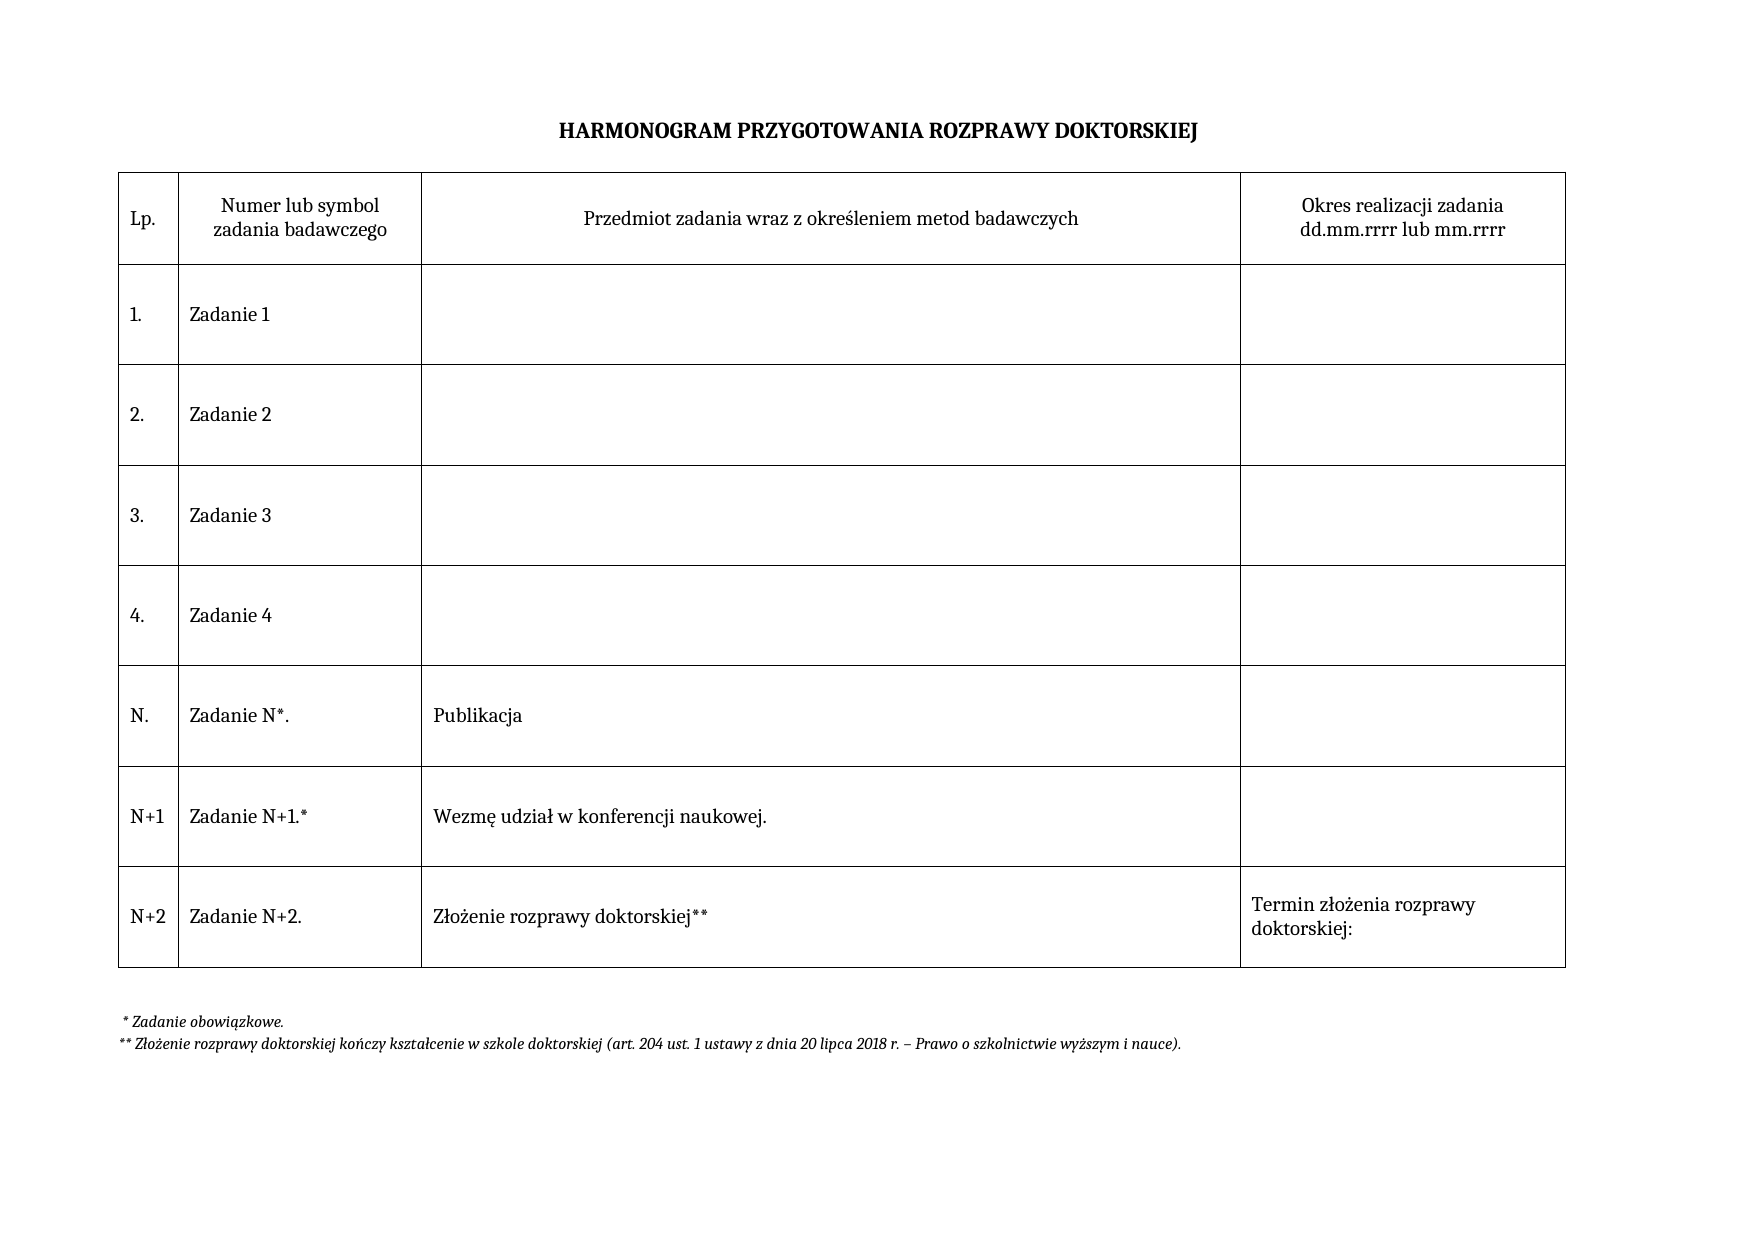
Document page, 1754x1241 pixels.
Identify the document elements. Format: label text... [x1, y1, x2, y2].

table_header Lp. [119, 173, 178, 264]
text * Zadanie obowiązkowe. [118, 1013, 1639, 1032]
table_cell [1241, 265, 1565, 364]
table_cell [1241, 466, 1565, 565]
table_cell N+1 [119, 767, 178, 866]
table_cell [422, 466, 1240, 565]
text HARMONOGRAM PRZYGOTOWANIA ROZPRAWY DOKTORSKIEJ [118, 118, 1639, 144]
table_cell Zadanie N*. [179, 666, 421, 766]
table_cell [1241, 566, 1565, 665]
table_cell 4. [119, 566, 178, 665]
table_cell [1241, 666, 1565, 766]
table_cell 2. [119, 365, 178, 464]
table_cell Zadanie N+1.* [179, 767, 421, 866]
table_cell [422, 365, 1240, 464]
table_cell 1. [119, 265, 178, 364]
table_header Przedmiot zadania wraz z określeniem metod badawczych [422, 173, 1240, 264]
text ** Złożenie rozprawy doktorskiej kończy kształcenie w szkole doktorskiej (art. 204 ust. 1 ustawy z dnia 20 lipca 2018 r. – Prawo o szkolnictwie wyższym i nauce). [118, 1035, 1639, 1054]
table_cell Publikacja [422, 666, 1240, 766]
table_cell [1241, 767, 1565, 866]
table_cell Złożenie rozprawy doktorskiej** [422, 867, 1240, 967]
table_cell Zadanie 1 [179, 265, 421, 364]
table_cell [1241, 365, 1565, 464]
table_cell Zadanie 2 [179, 365, 421, 464]
table_cell Termin złożenia rozprawy doktorskiej: [1241, 867, 1565, 967]
table_header Okres realizacji zadania dd.mm.rrrr lub mm.rrrr [1241, 173, 1565, 264]
table_cell N. [119, 666, 178, 766]
table_cell [422, 265, 1240, 364]
table_cell [422, 566, 1240, 665]
table_cell Wezmę udział w konferencji naukowej. [422, 767, 1240, 866]
table_cell 3. [119, 466, 178, 565]
table_cell Zadanie 4 [179, 566, 421, 665]
table_header Numer lub symbol zadania badawczego [179, 173, 421, 264]
table_cell Zadanie 3 [179, 466, 421, 565]
table_cell N+2 [119, 867, 178, 967]
table_cell Zadanie N+2. [179, 867, 421, 967]
